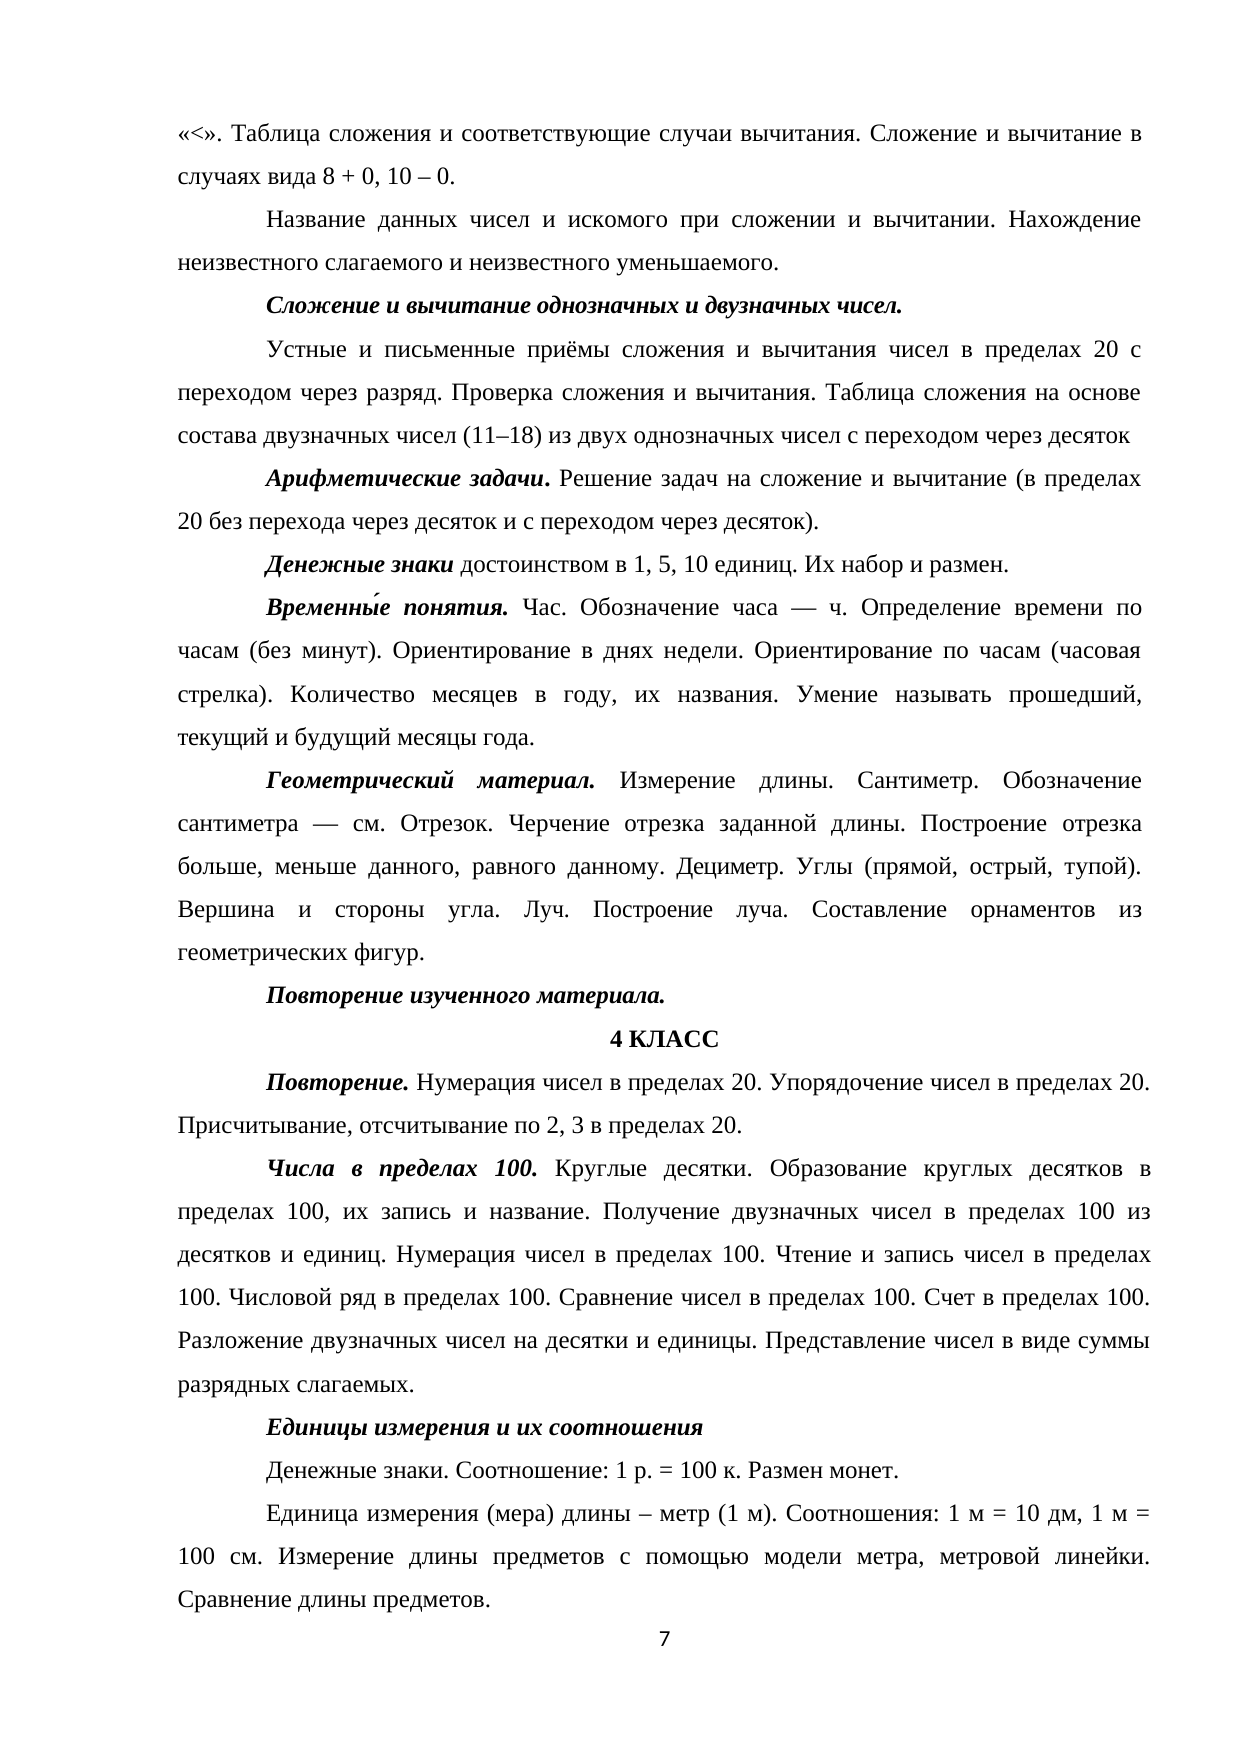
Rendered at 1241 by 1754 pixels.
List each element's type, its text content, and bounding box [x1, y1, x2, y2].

text Название данных чисел и искомого при сложении и вычитании. Нахождение неизвестного слагаемого и неизвестного уменьшаемого. [177, 204, 1142, 276]
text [177, 118, 1142, 190]
text Временны́е понятия. Час. Обозначение часа — ч. Определение времени по часам (без минут). Ориентирование в днях недели. Ориентирование по часам (часовая стрелка). Количество месяцев в году, их названия. Умение называть прошедший, текущий и будущий месяцы года. [177, 592, 1142, 751]
text Единицы измерения и их соотношения [177, 1412, 1152, 1441]
text Денежные знаки достоинством в 1, 5, 10 единиц. Их набор и размен. [177, 549, 1142, 578]
text Геометрический материал. Измерение длины. Сантиметр. Обозначение сантиметра — см. Отрезок. Черчение отрезка заданной длины. Построение отрезка больше, меньше данного, равного данному. Дециметр. Углы (прямой, острый, тупой). Вершина и стороны угла. Луч. Построение луча. Составление орнаментов из геометрических фигур. [177, 765, 1142, 966]
text Денежные знаки. Соотношение: 1 р. = 100 к. Размен монет. [177, 1455, 1152, 1484]
text Арифметические задачи. Решение задач на сложение и вычитание (в пределах 20 без перехода через десяток и с переходом через десяток). [177, 463, 1142, 535]
text 4 КЛАСС [177, 1024, 1152, 1052]
text Повторение изученного материала. [177, 981, 1142, 1009]
text Повторение. Нумерация чисел в пределах 20. Упорядочение чисел в пределах 20. Присчитывание, отсчитывание по 2, 3 в пределах 20. [177, 1067, 1152, 1139]
text Числа в пределах 100. Круглые десятки. Образование круглых десятков в пределах 100, их запись и название. Получение двузначных чисел в пределах 100 из десятков и единиц. Нумерация чисел в пределах 100. Чтение и запись чисел в пределах 100. Числовой ряд в пределах 100. Сравнение чисел в пределах 100. Счет в пределах 100. Разложение двузначных чисел на десятки и единицы. Представление чисел в виде суммы разрядных слагаемых. [177, 1153, 1152, 1397]
text Устные и письменные приёмы сложения и вычитания чисел в пределах 20 с переходом через разряд. Проверка сложения и вычитания. Таблица сложения на основе состава двузначных чисел (11–18) из двух однозначных чисел с переходом через десяток [177, 334, 1142, 449]
text Сложение и вычитание однозначных и двузначных чисел. [177, 291, 1152, 319]
text Единица измерения (мера) длины – метр (1 м). Соотношения: 1 м = 10 дм, 1 м = 100 см. Измерение длины предметов с помощью модели метра, метровой линейки. Сравнение длины предметов. [177, 1498, 1152, 1613]
